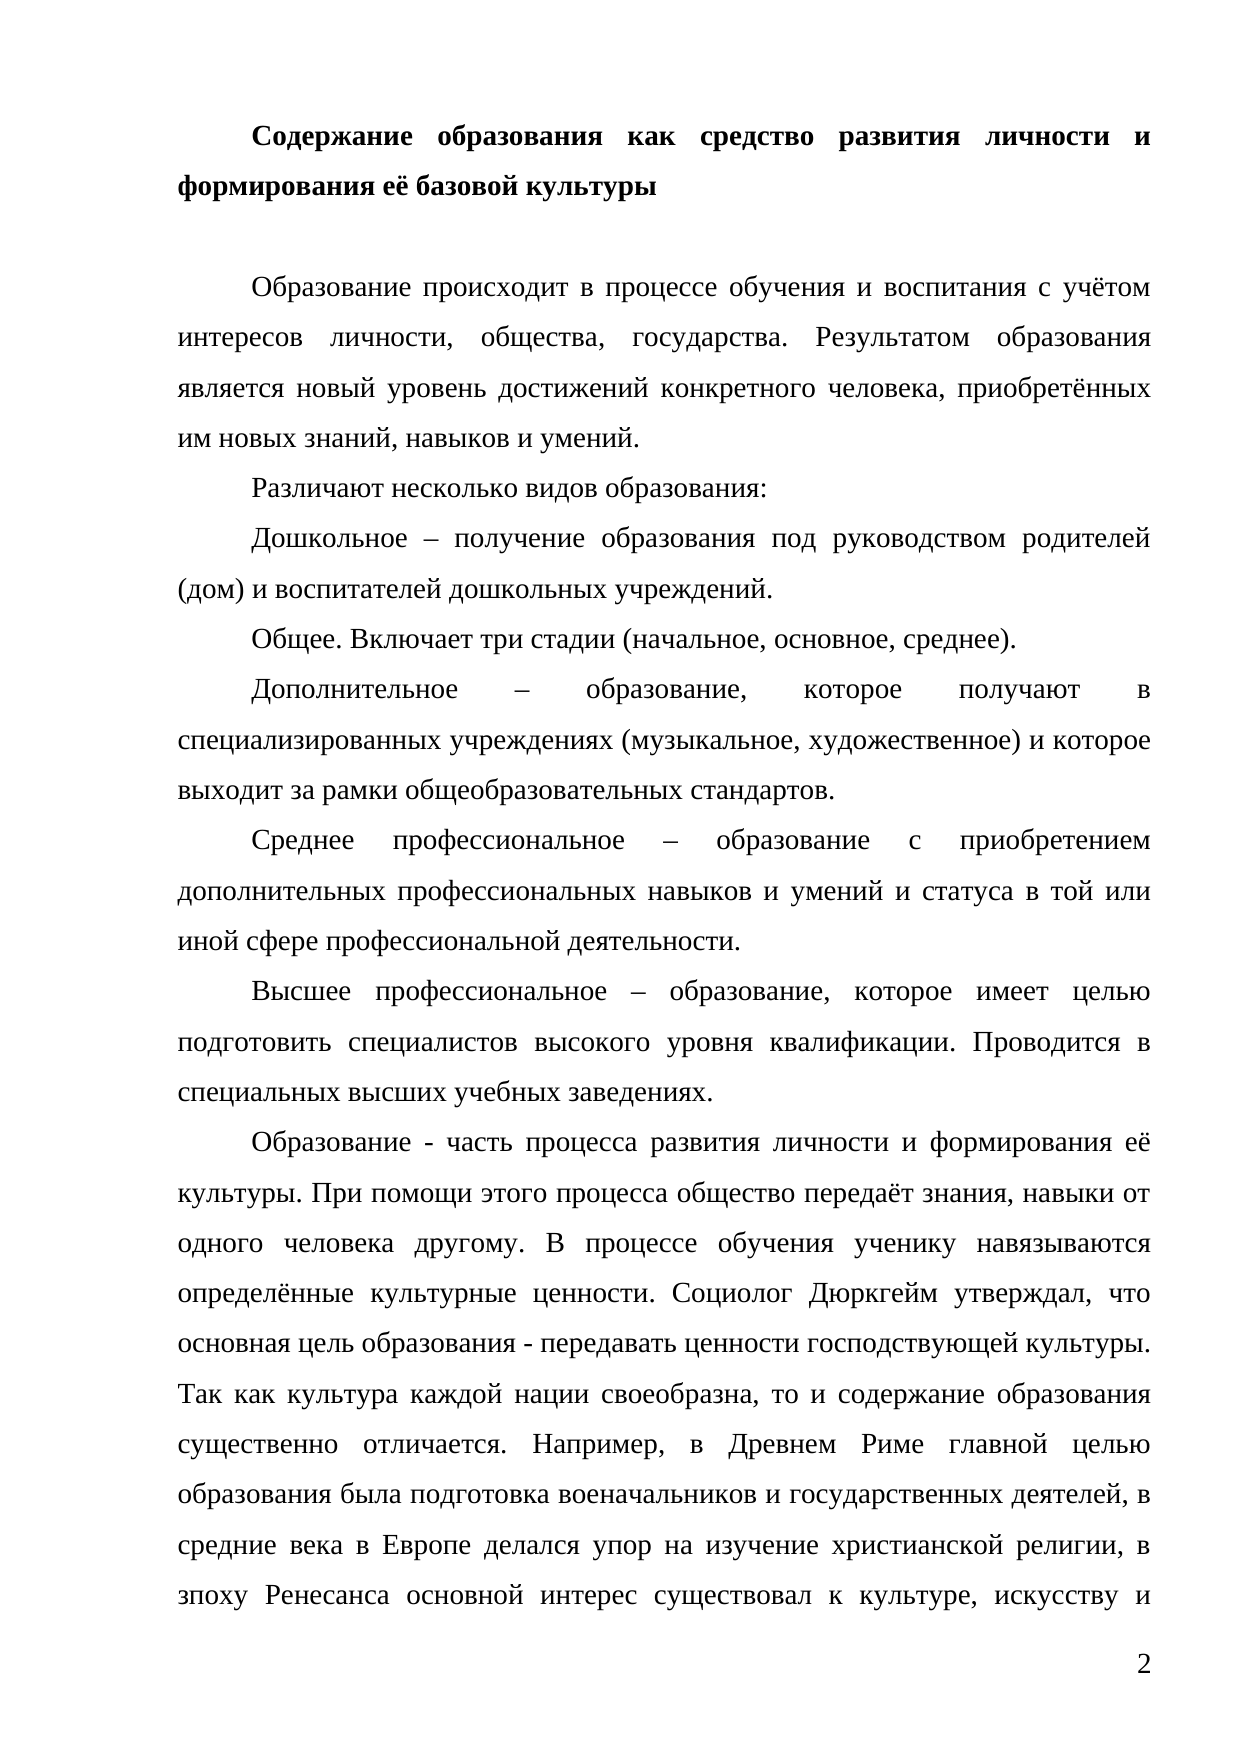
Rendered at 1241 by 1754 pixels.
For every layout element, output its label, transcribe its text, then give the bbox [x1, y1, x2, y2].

text Различают несколько видов образования: [177, 470, 1152, 504]
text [177, 1124, 1152, 1611]
text Среднее профессиональное – образование с приобретением дополнительных профессиональных навыков и умений и статуса в той или иной сфере профессиональной деятельности. [177, 822, 1152, 957]
text Образование происходит в процессе обучения и воспитания с учётом интересов личности, общества, государства. Результатом образования является новый уровень достижений конкретного человека, приобретённых им новых знаний, навыков и умений. [177, 269, 1152, 453]
text Содержание образования как средство развития личности и формирования её базовой культуры [177, 118, 1152, 202]
text Общее. Включает три стадии (начальное, основное, среднее). [177, 621, 1152, 655]
text Высшее профессиональное – образование, которое имеет целью подготовить специалистов высокого уровня квалификации. Проводится в специальных высших учебных заведениях. [177, 973, 1152, 1108]
text Дополнительное – образование, которое получают в специализированных учреждениях (музыкальное, художественное) и которое выходит за рамки общеобразовательных стандартов. [177, 672, 1152, 806]
text Дошкольное – получение образования под руководством родителей (дом) и воспитателей дошкольных учреждений. [177, 521, 1152, 604]
